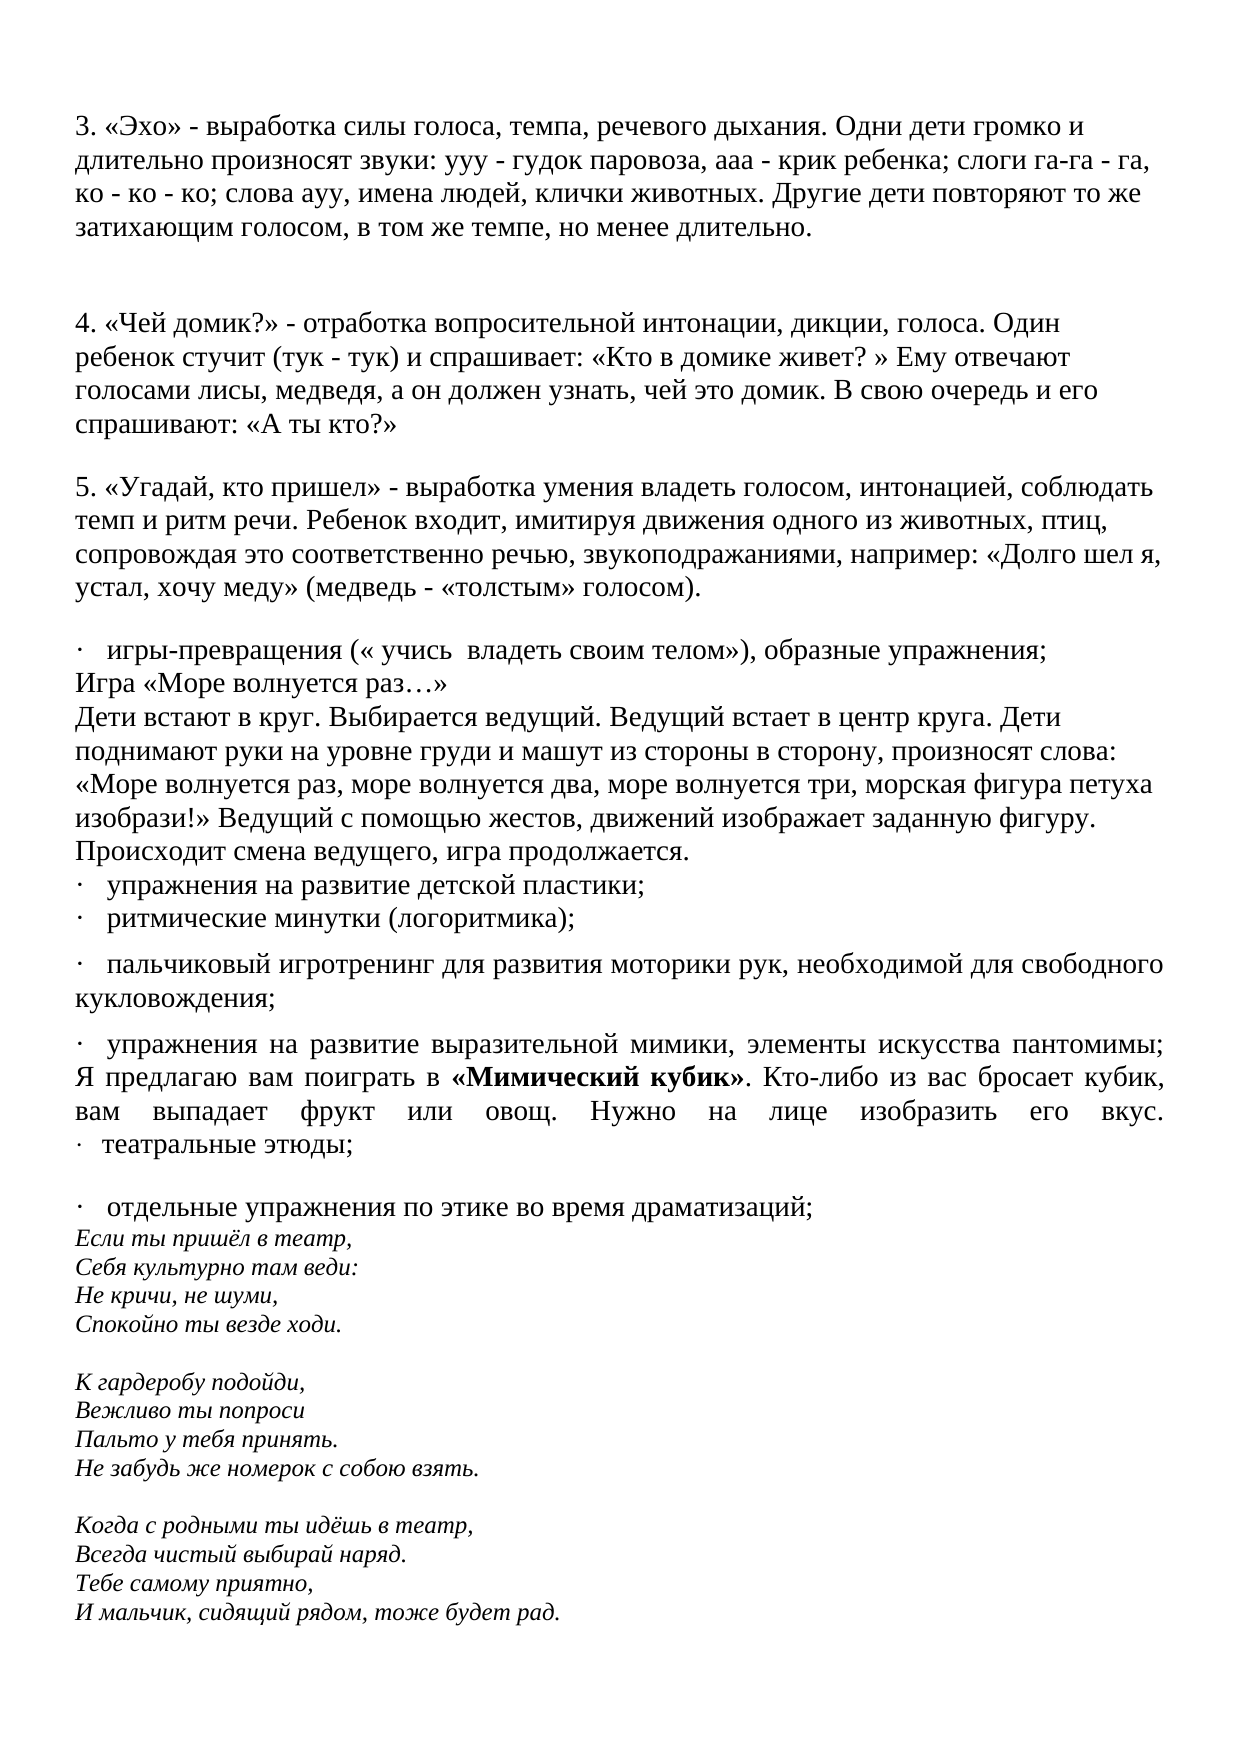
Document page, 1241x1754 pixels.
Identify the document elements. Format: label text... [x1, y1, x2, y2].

text · пальчиковый игротренинг для развития моторики рук, необходимой для свободного кукловождения; [75, 946, 1165, 1013]
text 4. «Чей домик?» - отработка вопросительной интонации, дикции, голоса. Один ребенок стучит (тук - тук) и спрашивает: «Кто в домике живет? » Ему отвечают голосами лисы, медведя, а он должен узнать, чей это домик. В свою очередь и его спрашивают: «А ты кто?» [75, 272, 1165, 439]
text 5. «Угадай, кто пришел» - выработка умения владеть голосом, интонацией, соблюдать темп и ритм речи. Ребенок входит, имитируя движения одного из животных, птиц, сопровождая это соответственно речью, звукоподражаниями, например: «Долго шел я, устал, хочу меду» (медведь - «толстым» голосом). [75, 469, 1165, 603]
text 3. «Эхо» - выработка силы голоса, темпа, речевого дыхания. Одни дети громко и длительно произносят звуки: ууу - гудок паровоза, ааа - крик ребенка; слоги га-га - га, ко - ко - ко; слова ауу, имена людей, клички животных. Другие дети повторяют то же затихающим голосом, в том же темпе, но менее длительно. [75, 75, 1165, 243]
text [75, 1189, 1165, 1654]
text · игры-превращения (« учись владеть своим телом»), образные упражнения; Игра «Море волнуется раз…» Дети встают в круг. Выбирается ведущий. Ведущий встает в центр круга. Дети поднимают руки на уровне груди и машут из стороны в сторону, произносят слова: «Море волнуется раз, море волнуется два, море волнуется три, морская фигура петуха изобрази!» Ведущий с помощью жестов, движений изображает заданную фигуру. Происходит смена ведущего, игра продолжается. · упражнения на развитие детской пластики; · ритмические минутки (логоритмика); [75, 632, 1165, 934]
text · упражнения на развитие выразительной мимики, элементы искусства пантомимы; Я предлагаю вам поиграть в «Мимический кубик». Кто-либо из вас бросает кубик, вам выпадает фрукт или овощ. Нужно на лице изобразить его вкус. · театральные этюды; [75, 1026, 1165, 1160]
